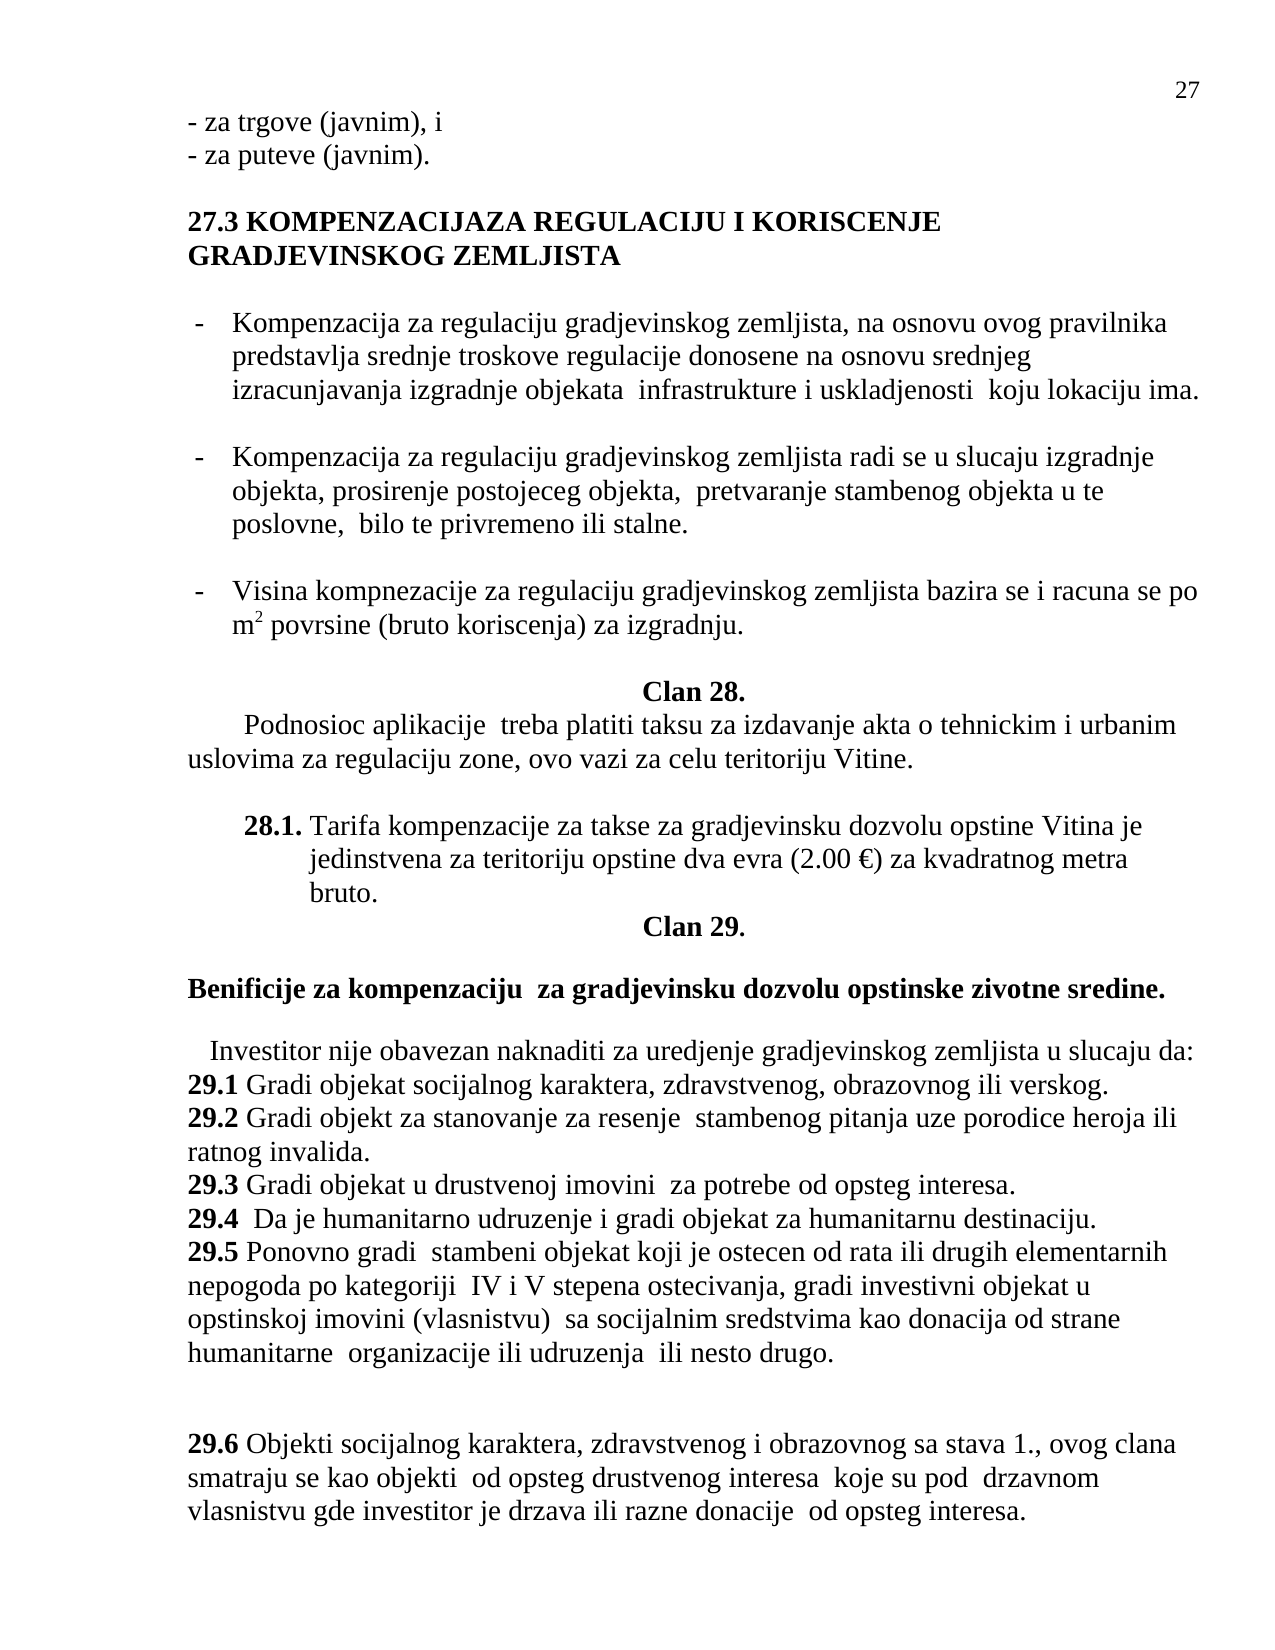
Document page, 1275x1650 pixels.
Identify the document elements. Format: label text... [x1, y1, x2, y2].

list Kompenzacija za regulaciju gradjevinskog zemljista, na osnovu ovog pravilnika predstavlja srednje troskove regulacije donosene na osnovu srednjeg izracunjavanja izgradnje objekata infrastrukture i uskladjenosti koju lokaciju ima. [194, 305, 1200, 406]
list Visina kompnezacije za regulaciju gradjevinskog zemljista bazira se i racuna se po m2 povrsine (bruto koriscenja) za izgradnju. [194, 573, 1200, 640]
text 29.1 Gradi objekat socijalnog karaktera, zdravstvenog, obrazovnog ili verskog. [187, 1067, 1200, 1100]
text - za puteve (javnim). [187, 137, 1200, 171]
text 29.6 Objekti socijalnog karaktera, zdravstvenog i obrazovnog sa stava 1., ovog clana smatraju se kao objekti od opsteg drustvenog interesa koje su pod drzavnom vlasnistvu gde investitor je drzava ili razne donacije od opsteg interesa. [187, 1426, 1200, 1527]
text Clan 29. [187, 909, 1200, 942]
text 29.3 Gradi objekat u drustvenoj imovini za potrebe od opsteg interesa. [187, 1167, 1200, 1201]
text Clan 28. [187, 674, 1200, 707]
text Investitor nije obavezan naknaditi za uredjenje gradjevinskog zemljista u slucaju da: [187, 1033, 1200, 1067]
text 28.1. Tarifa kompenzacije za takse za gradjevinsku dozvolu opstine Vitina je jedinstvena za teritoriju opstine dva evra (2.00 €) za kvadratnog metra bruto. [244, 808, 1200, 909]
text 29.2 Gradi objekt za stanovanje za resenje stambenog pitanja uze porodice heroja ili ratnog invalida. [187, 1100, 1200, 1167]
text Benificije za kompenzaciju za gradjevinsku dozvolu opstinske zivotne sredine. [187, 971, 1200, 1004]
text Podnosioc aplikacije treba platiti taksu za izdavanje akta o tehnickim i urbanim uslovima za regulaciju zone, ovo vazi za celu teritoriju Vitine. [187, 707, 1200, 774]
text - za trgove (javnim), i [187, 104, 1200, 137]
list Kompenzacija za regulaciju gradjevinskog zemljista radi se u slucaju izgradnje objekta, prosirenje postojeceg objekta, pretvaranje stambenog objekta u te poslovne, bilo te privremeno ili stalne. [194, 439, 1200, 540]
text 29.5 Ponovno gradi stambeni objekat koji je ostecen od rata ili drugih elementarnih nepogoda po kategoriji IV i V stepena ostecivanja, gradi investivni objekat u opstinskoj imovini (vlasnistvu) sa socijalnim sredstvima kao donacija od strane humanitarne organizacije ili udruzenja ili nesto drugo. [187, 1234, 1200, 1369]
text 29.4 Da je humanitarno udruzenje i gradi objekat za humanitarnu destinaciju. [187, 1201, 1200, 1234]
text 27.3 KOMPENZACIJAZA REGULACIJU I KORISCENJE GRADJEVINSKOG ZEMLJISTA [187, 204, 1200, 271]
